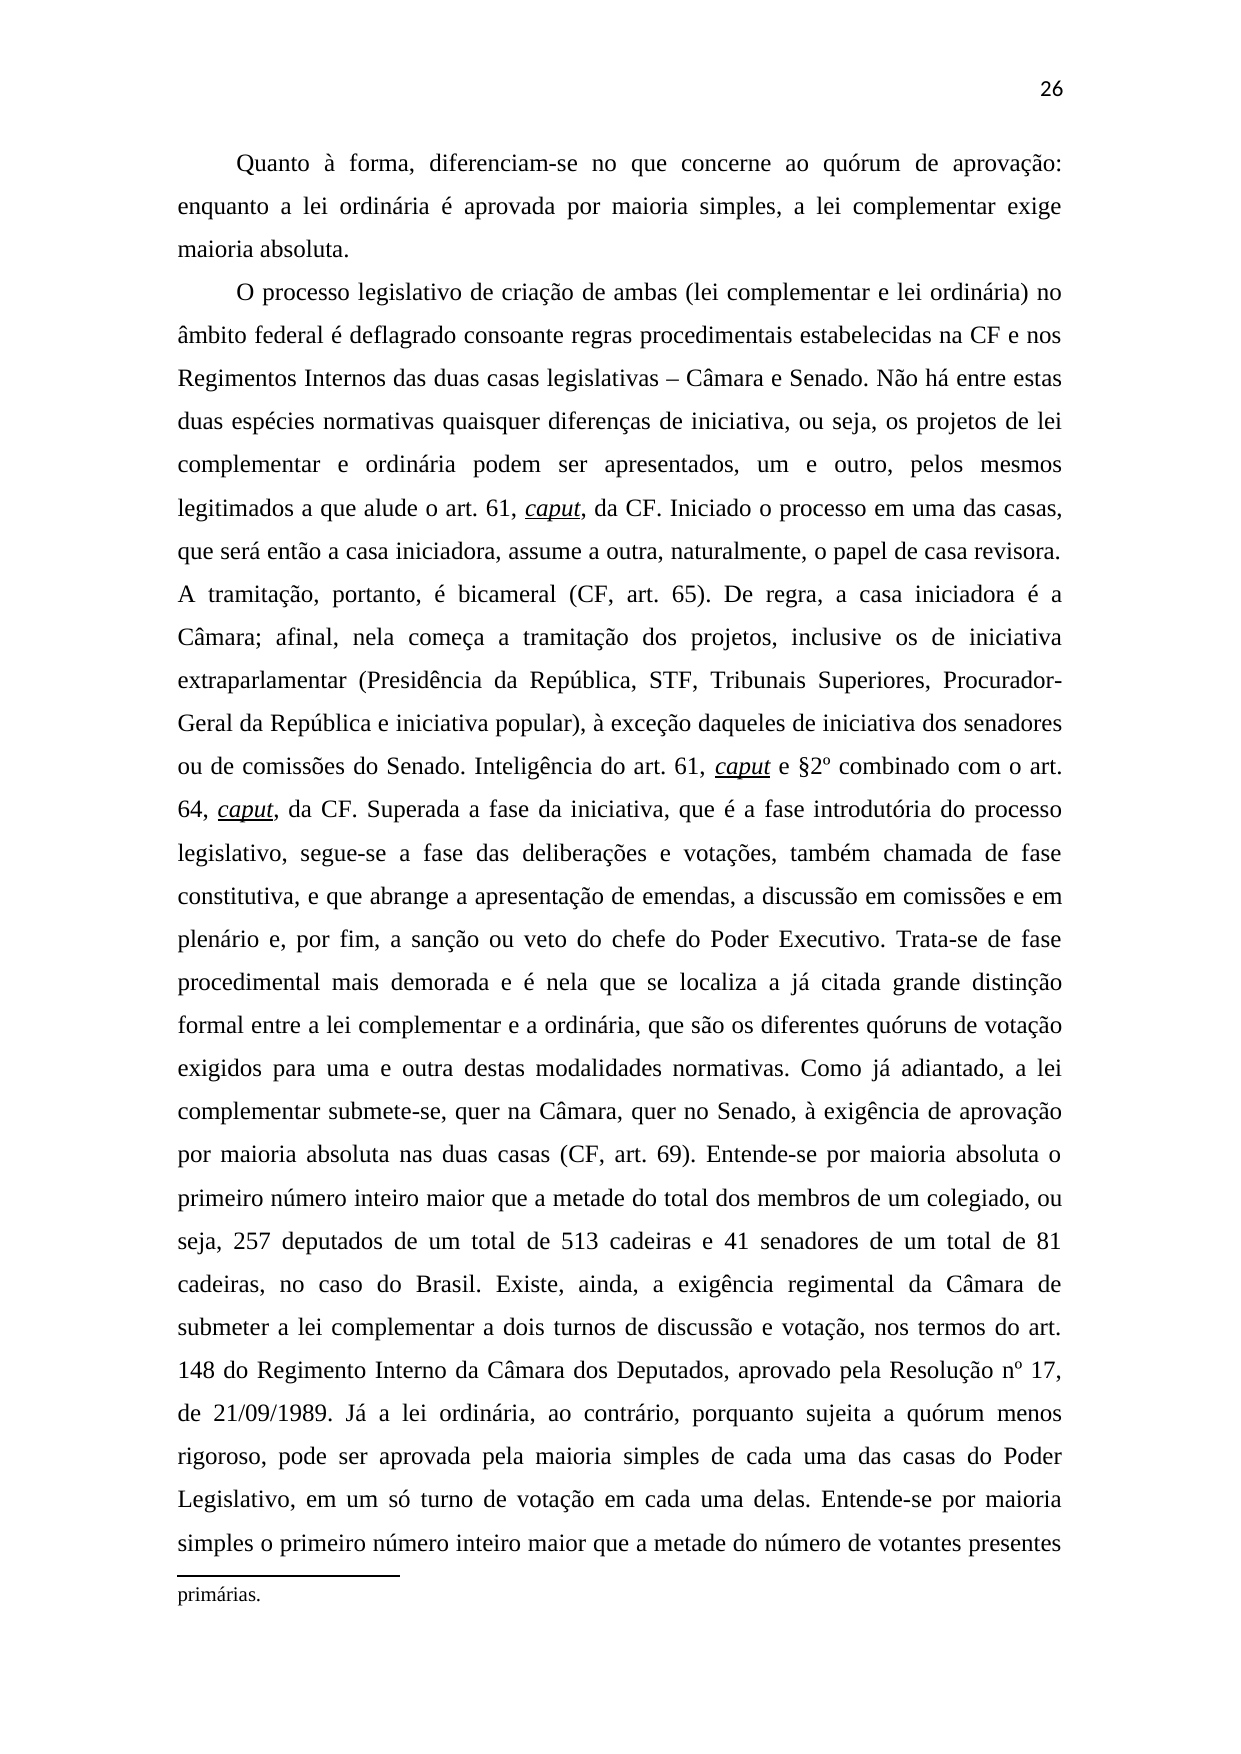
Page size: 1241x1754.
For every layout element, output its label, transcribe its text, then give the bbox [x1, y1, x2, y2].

text Quanto à forma, diferenciam-se no que concerne ao quórum de aprovação: enquanto a lei ordinária é aprovada por maioria simples, a lei complementar exige maioria absoluta. [177, 148, 1063, 263]
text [177, 277, 1063, 1556]
